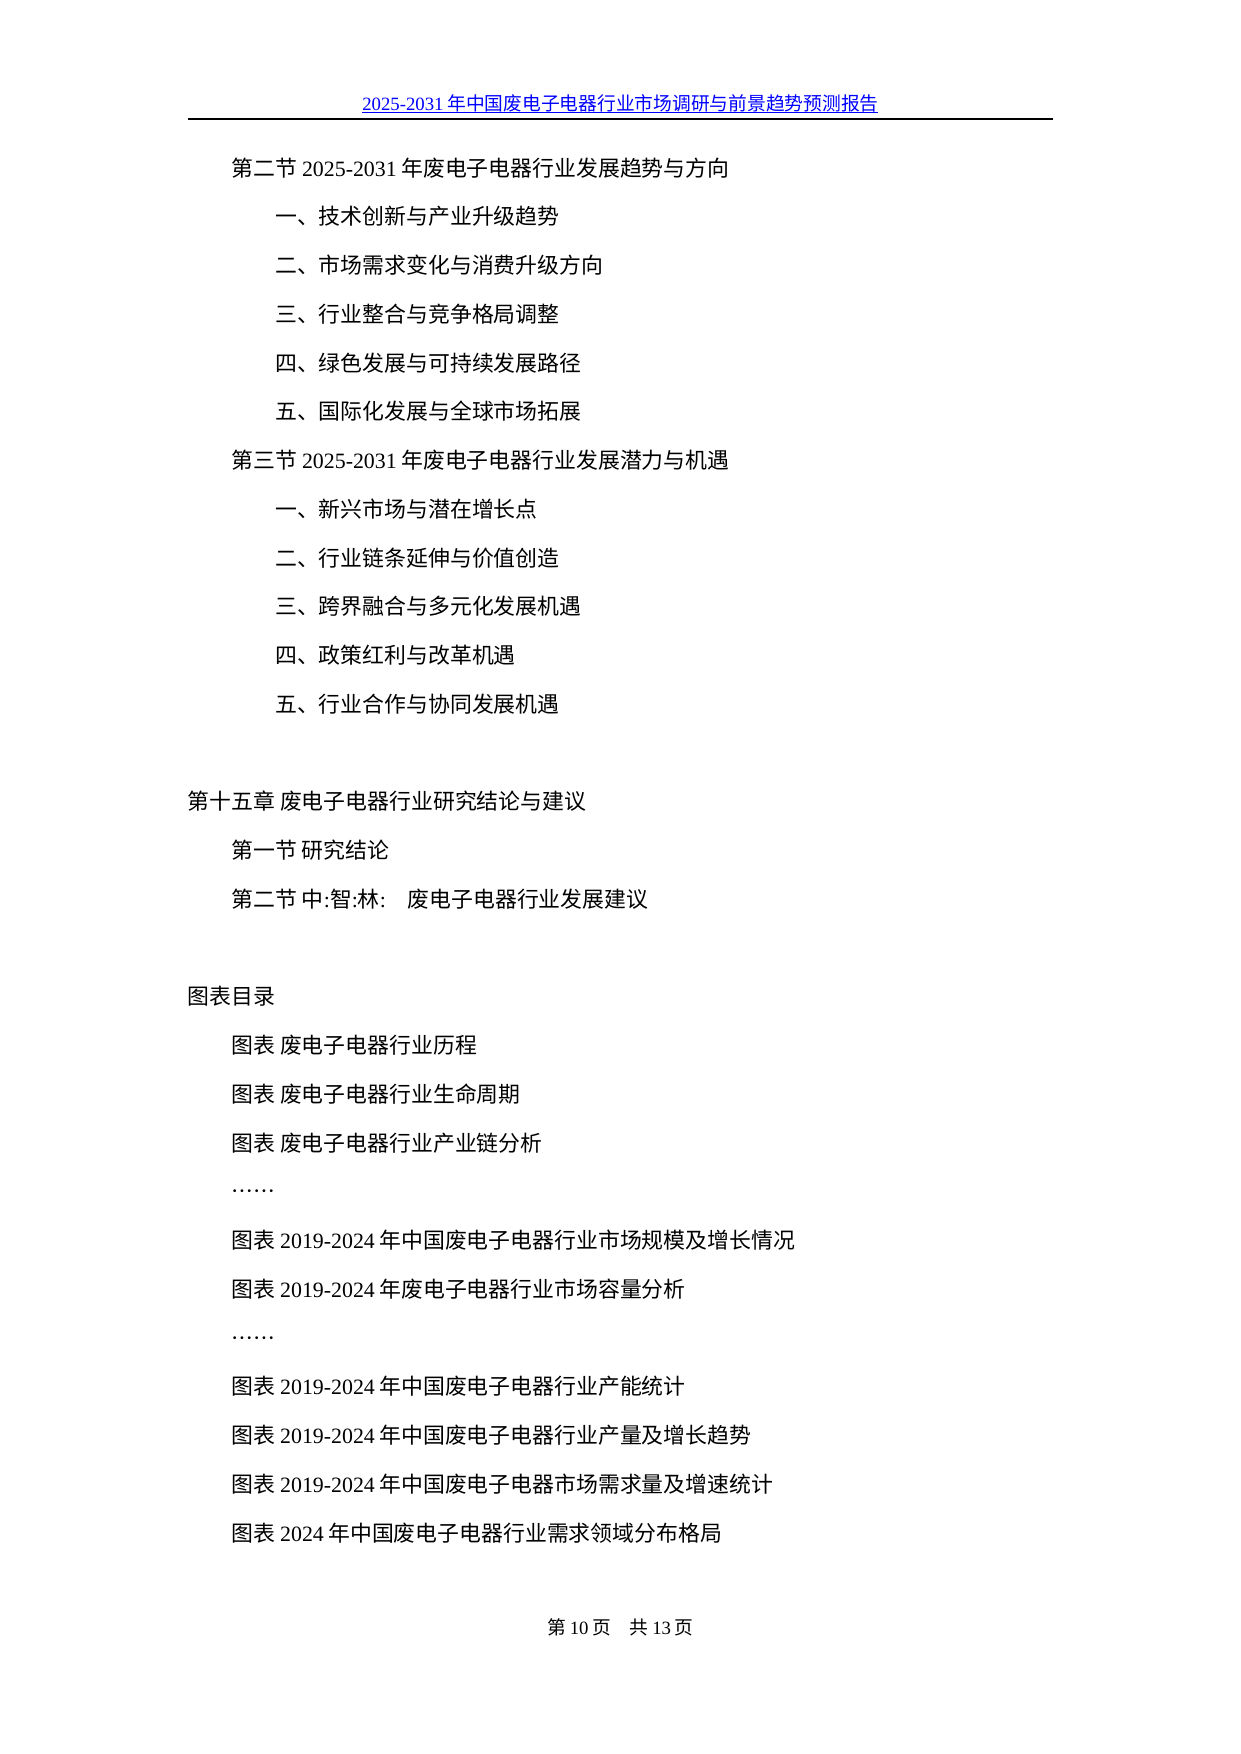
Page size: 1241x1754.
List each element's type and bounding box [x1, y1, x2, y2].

text [187, 150, 1053, 1548]
